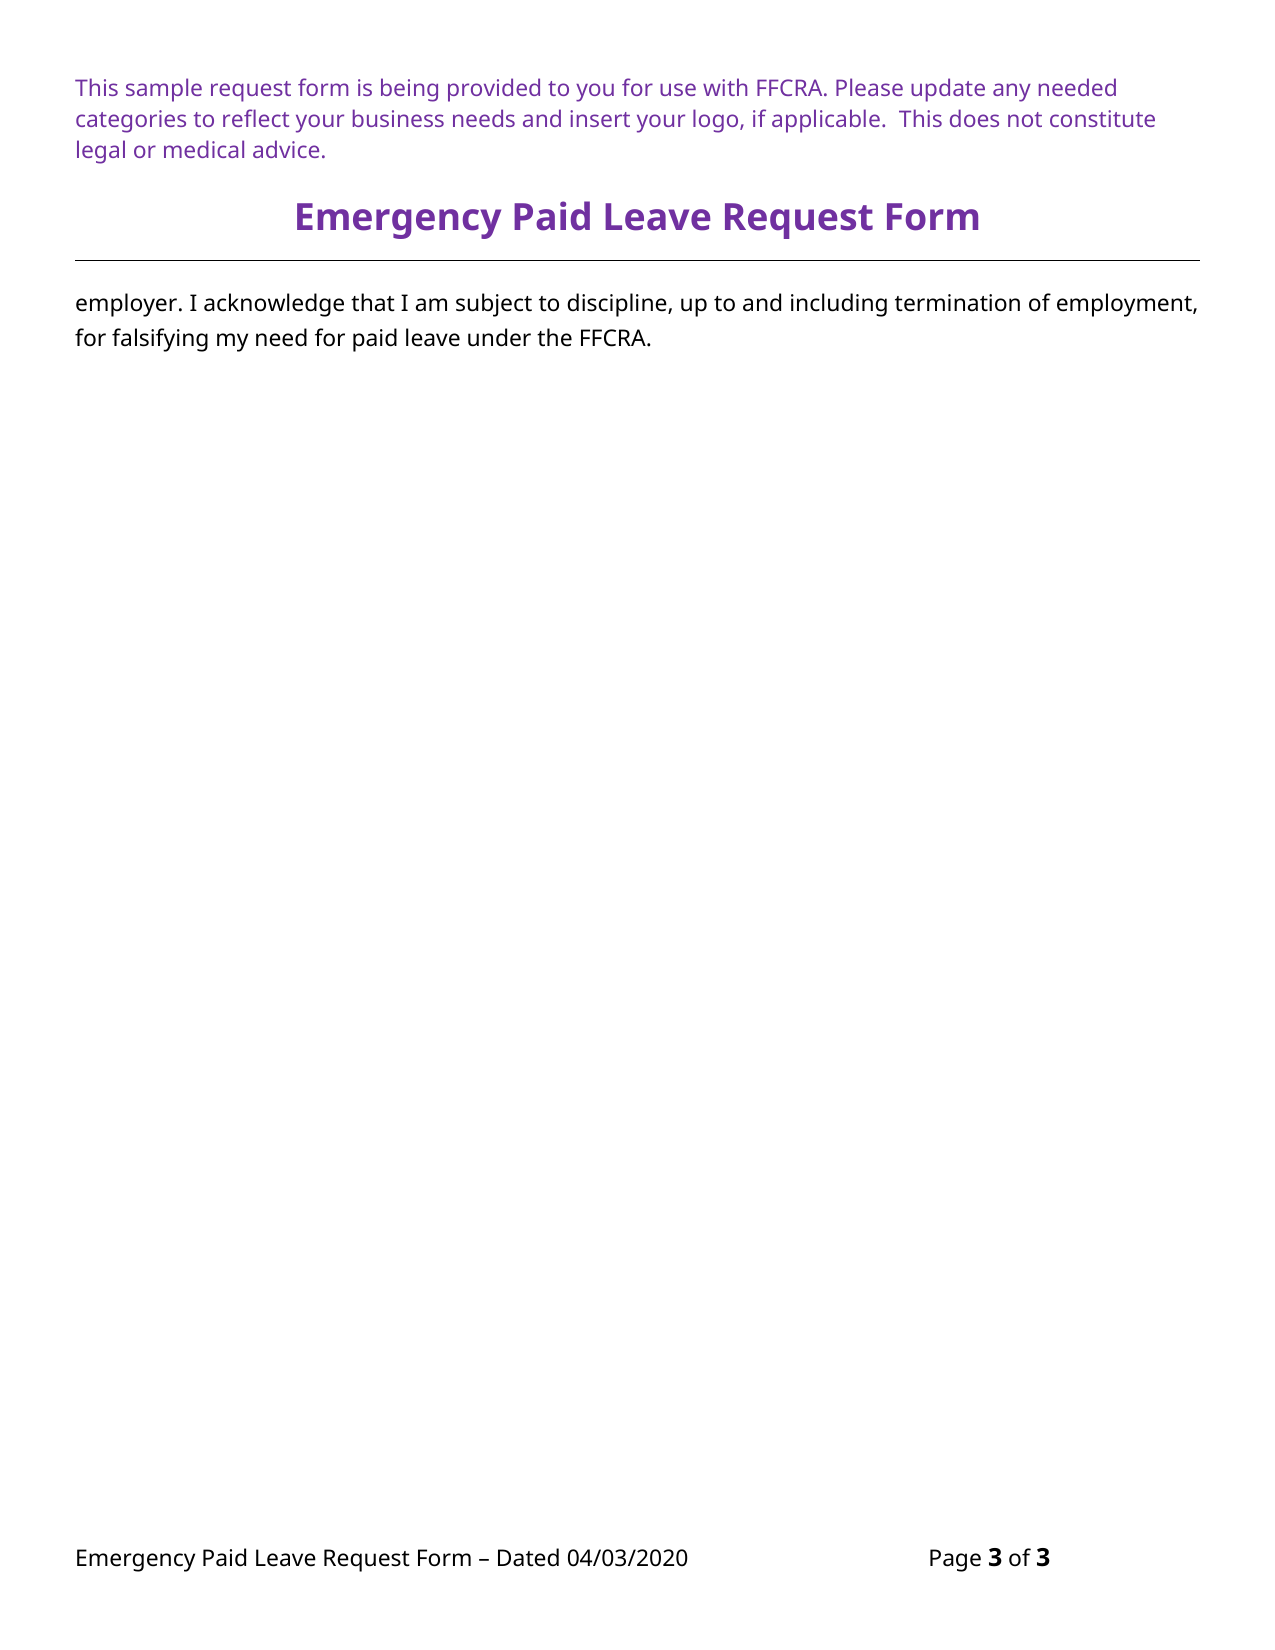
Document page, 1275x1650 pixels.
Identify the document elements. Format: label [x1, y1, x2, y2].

text [75, 286, 1200, 354]
